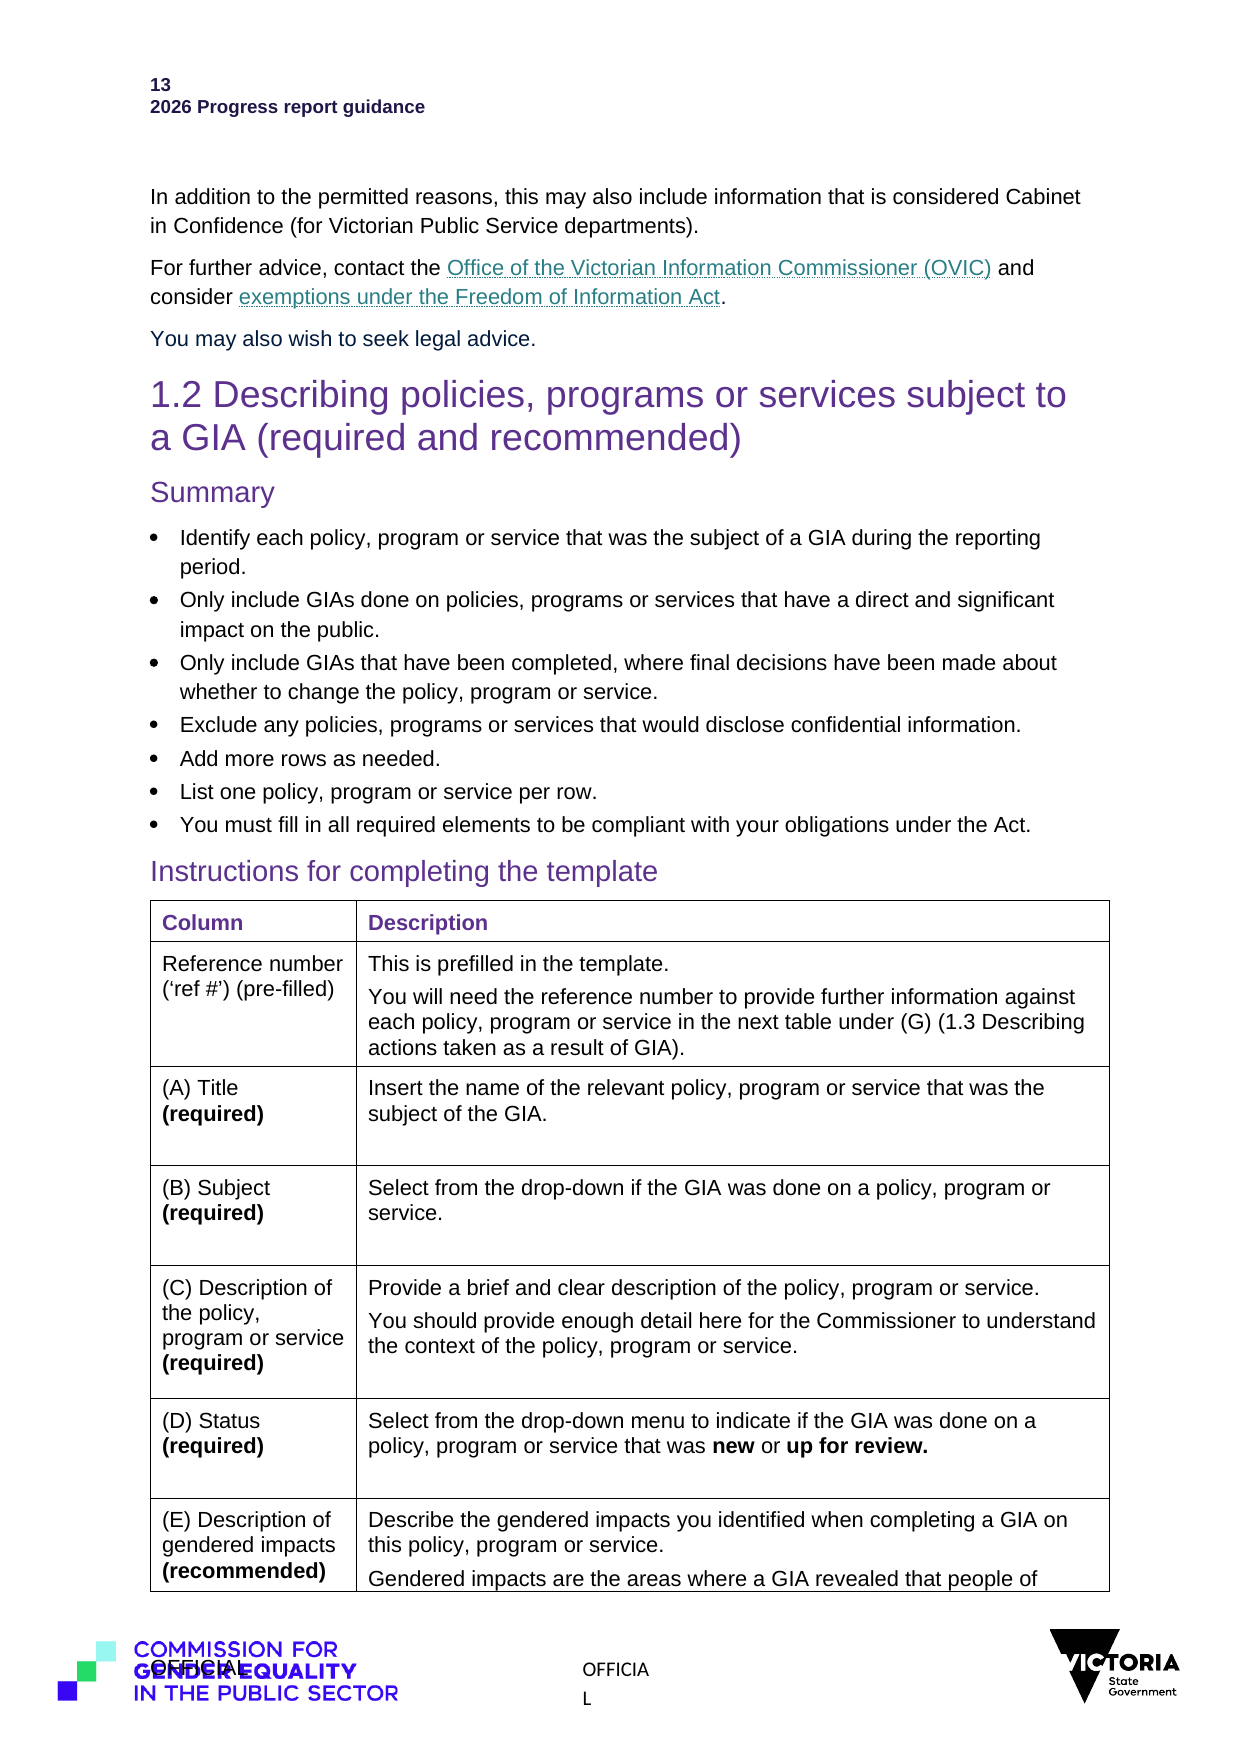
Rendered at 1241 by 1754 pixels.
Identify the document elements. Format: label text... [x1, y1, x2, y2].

text Identify each policy, program or service that was the subject of a GIA during the reporting period. [150, 521, 1090, 579]
table_cell (A) Title (required) [151, 1067, 356, 1165]
picture [1049, 1629, 1180, 1704]
text Exclude any policies, programs or services that would disclose confidential information. [150, 708, 1090, 737]
text Only include GIAs done on policies, programs or services that have a direct and significant impact on the public. [150, 583, 1090, 642]
text You must fill in all required elements to be compliant with your obligations under the Act. [150, 808, 1090, 837]
table_cell (C) Description of the policy, program or service (required) [151, 1266, 356, 1398]
subtitle 1.2 Describing policies, programs or services subject to a GIA (required and recommended) [150, 372, 1090, 458]
text You may also wish to seek legal advice. [150, 322, 1090, 351]
table_cell (D) Status (required) [151, 1399, 356, 1498]
table_cell (B) Subject (required) [151, 1166, 356, 1265]
text Add more rows as needed. [150, 742, 1090, 771]
text In addition to the permitted reasons, this may also include information that is considered Cabinet in Confidence (for Victorian Public Service departments). [150, 180, 1090, 238]
table_cell Select from the drop-down menu to indicate if the GIA was done on a policy, program or service that was new or up for review. [357, 1399, 1109, 1498]
table_header Column [151, 901, 356, 941]
picture [57, 1641, 398, 1701]
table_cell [357, 1499, 1109, 1591]
table_cell This is prefilled in the template. You will need the reference number to provide further information against each policy, program or service in the next table under (G) (1.3 Describing actions taken as a result of GIA). [357, 942, 1109, 1066]
text List one policy, program or service per row. [150, 775, 1090, 804]
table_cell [151, 1499, 356, 1591]
table_cell Provide a brief and clear description of the policy, program or service. You should provide enough detail here for the Commissioner to understand the context of the policy, program or service. [357, 1266, 1109, 1398]
subtitle Instructions for completing the template [150, 854, 1090, 888]
table_header Description [357, 901, 1109, 941]
text For further advice, contact the Office of the Victorian Information Commissioner (OVIC) and consider exemptions under the Freedom of Information Act. [150, 251, 1090, 309]
text Only include GIAs that have been completed, where final decisions have been made about whether to change the policy, program or service. [150, 646, 1090, 704]
table_cell Insert the name of the relevant policy, program or service that was the subject of the GIA. [357, 1067, 1109, 1165]
table_cell Reference number (‘ref #’) (pre-filled) [151, 942, 356, 1066]
table_cell Select from the drop-down if the GIA was done on a policy, program or service. [357, 1166, 1109, 1265]
subtitle Summary [150, 475, 1090, 508]
